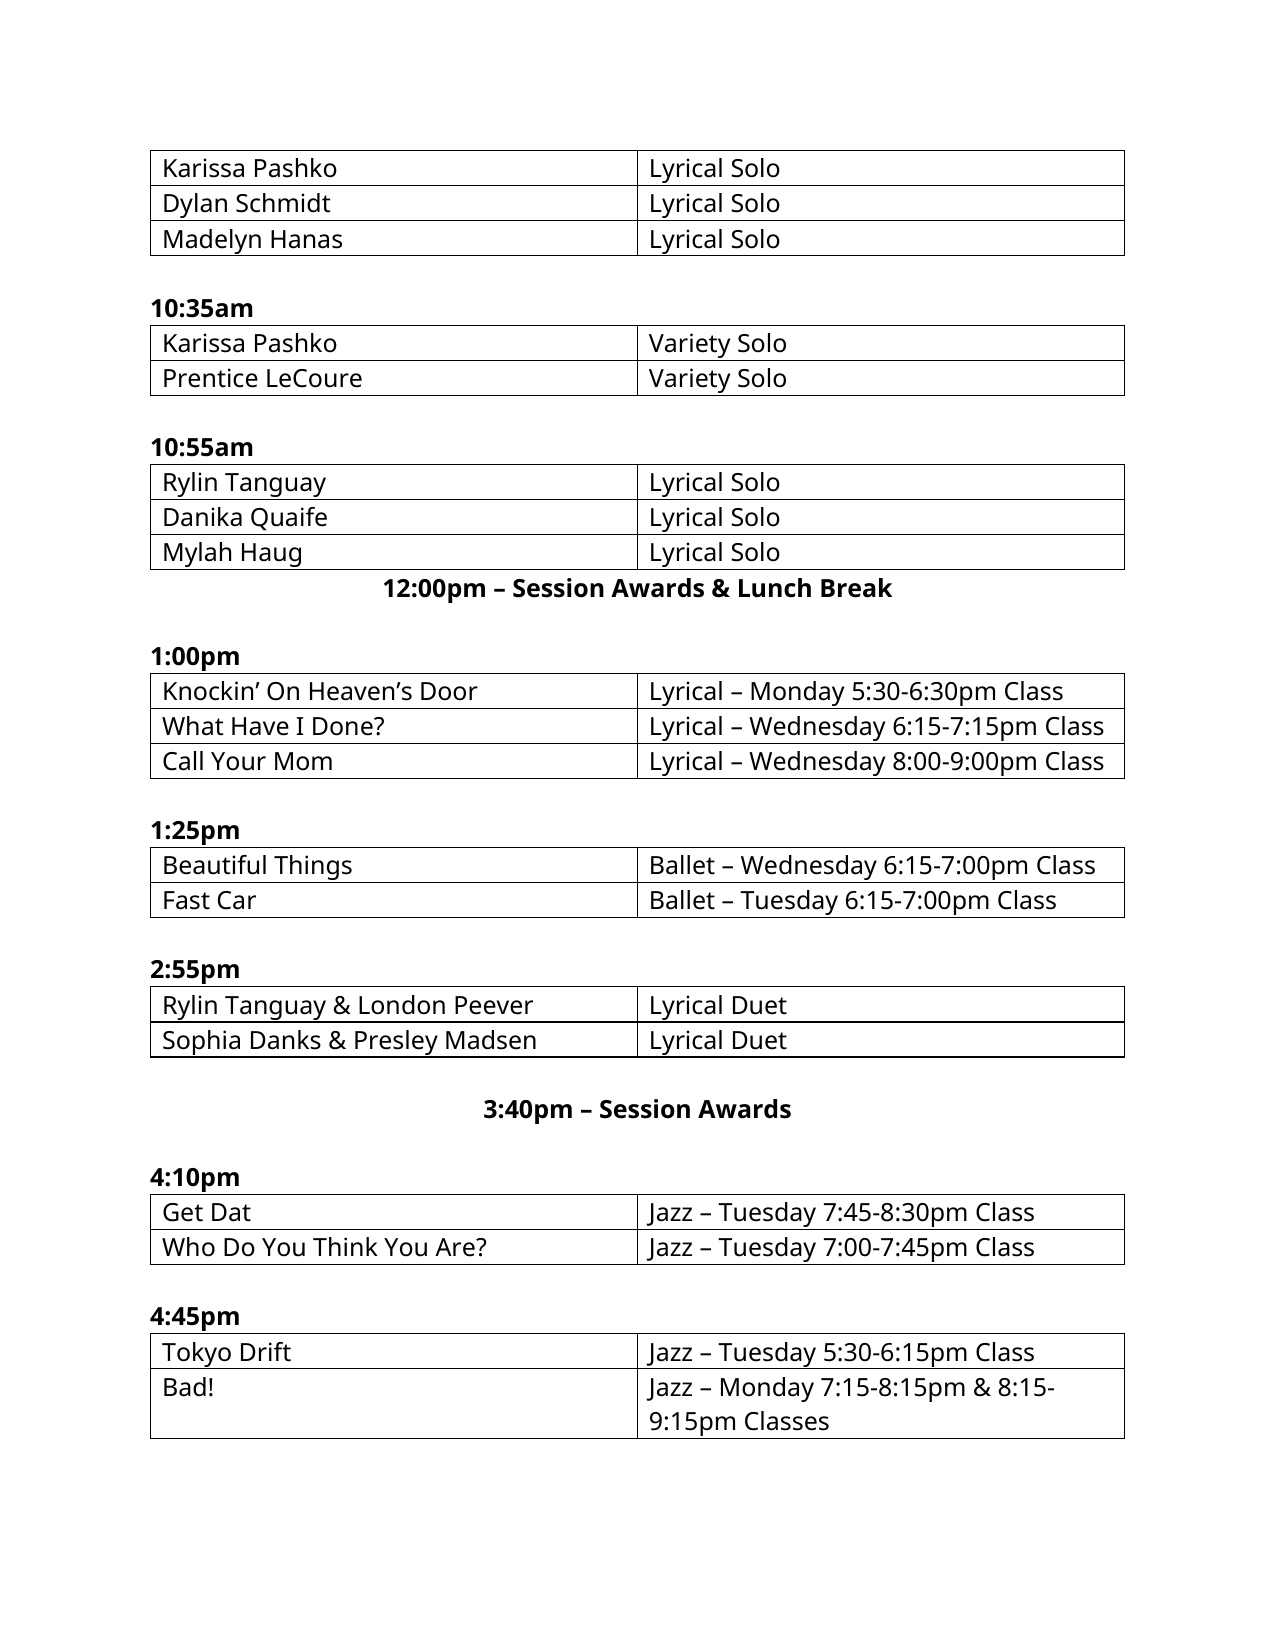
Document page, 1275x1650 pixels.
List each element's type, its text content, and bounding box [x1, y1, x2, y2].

table_header Rylin Tanguay & London Peever [151, 987, 637, 1021]
table_header Rylin Tanguay [151, 465, 637, 499]
table_cell What Have I Done? [151, 709, 637, 743]
text 2:55pm [150, 952, 1125, 986]
text 3:40pm – Session Awards [150, 1092, 1125, 1126]
table_header Get Dat [151, 1195, 637, 1229]
table_header Ballet – Wednesday 6:15-7:00pm Class [638, 848, 1124, 882]
text 10:55am [150, 430, 1125, 464]
table_cell Who Do You Think You Are? [151, 1230, 637, 1264]
table_header Variety Solo [638, 326, 1124, 359]
table_header Lyrical Solo [638, 465, 1124, 499]
table_header Jazz – Tuesday 5:30-6:15pm Class [638, 1334, 1124, 1368]
table_cell Lyrical Solo [638, 500, 1124, 534]
table_header Knockin’ On Heaven’s Door [151, 674, 637, 707]
table_cell Mylah Haug [151, 535, 637, 569]
table_cell Lyrical Solo [638, 186, 1124, 220]
table_cell Variety Solo [638, 361, 1124, 395]
table_cell Dylan Schmidt [151, 186, 637, 220]
text 1:00pm [150, 638, 1125, 672]
text 4:10pm [150, 1160, 1125, 1194]
table_cell Lyrical – Wednesday 6:15-7:15pm Class [638, 709, 1124, 743]
table_cell Call Your Mom [151, 744, 637, 778]
table_header Lyrical – Monday 5:30-6:30pm Class [638, 674, 1124, 707]
text 4:45pm [150, 1299, 1125, 1333]
text 12:00pm – Session Awards & Lunch Break [150, 570, 1125, 604]
table_cell Prentice LeCoure [151, 361, 637, 395]
table_header Lyrical Duet [638, 987, 1124, 1021]
table_header Beautiful Things [151, 848, 637, 882]
table_cell Lyrical Solo [638, 221, 1124, 255]
table_cell Madelyn Hanas [151, 221, 637, 255]
text 10:35am [150, 290, 1125, 324]
table_cell Lyrical Duet [638, 1023, 1124, 1056]
table_cell Ballet – Tuesday 6:15-7:00pm Class [638, 883, 1124, 917]
table_cell Lyrical Solo [638, 535, 1124, 569]
table_header Tokyo Drift [151, 1334, 637, 1368]
table_header Karissa Pashko [151, 326, 637, 359]
text 1:25pm [150, 813, 1125, 847]
table_cell Danika Quaife [151, 500, 637, 534]
table_cell Jazz – Tuesday 7:00-7:45pm Class [638, 1230, 1124, 1264]
table_cell Lyrical – Wednesday 8:00-9:00pm Class [638, 744, 1124, 778]
table_cell Fast Car [151, 883, 637, 917]
table_cell Karissa Pashko [151, 151, 637, 185]
table_cell Jazz – Monday 7:15-8:15pm & 8:15-9:15pm Classes [638, 1369, 1124, 1437]
table_cell Lyrical Solo [638, 151, 1124, 185]
table_cell Bad! [151, 1369, 637, 1437]
table_cell Sophia Danks & Presley Madsen [151, 1023, 637, 1056]
table_header Jazz – Tuesday 7:45-8:30pm Class [638, 1195, 1124, 1229]
